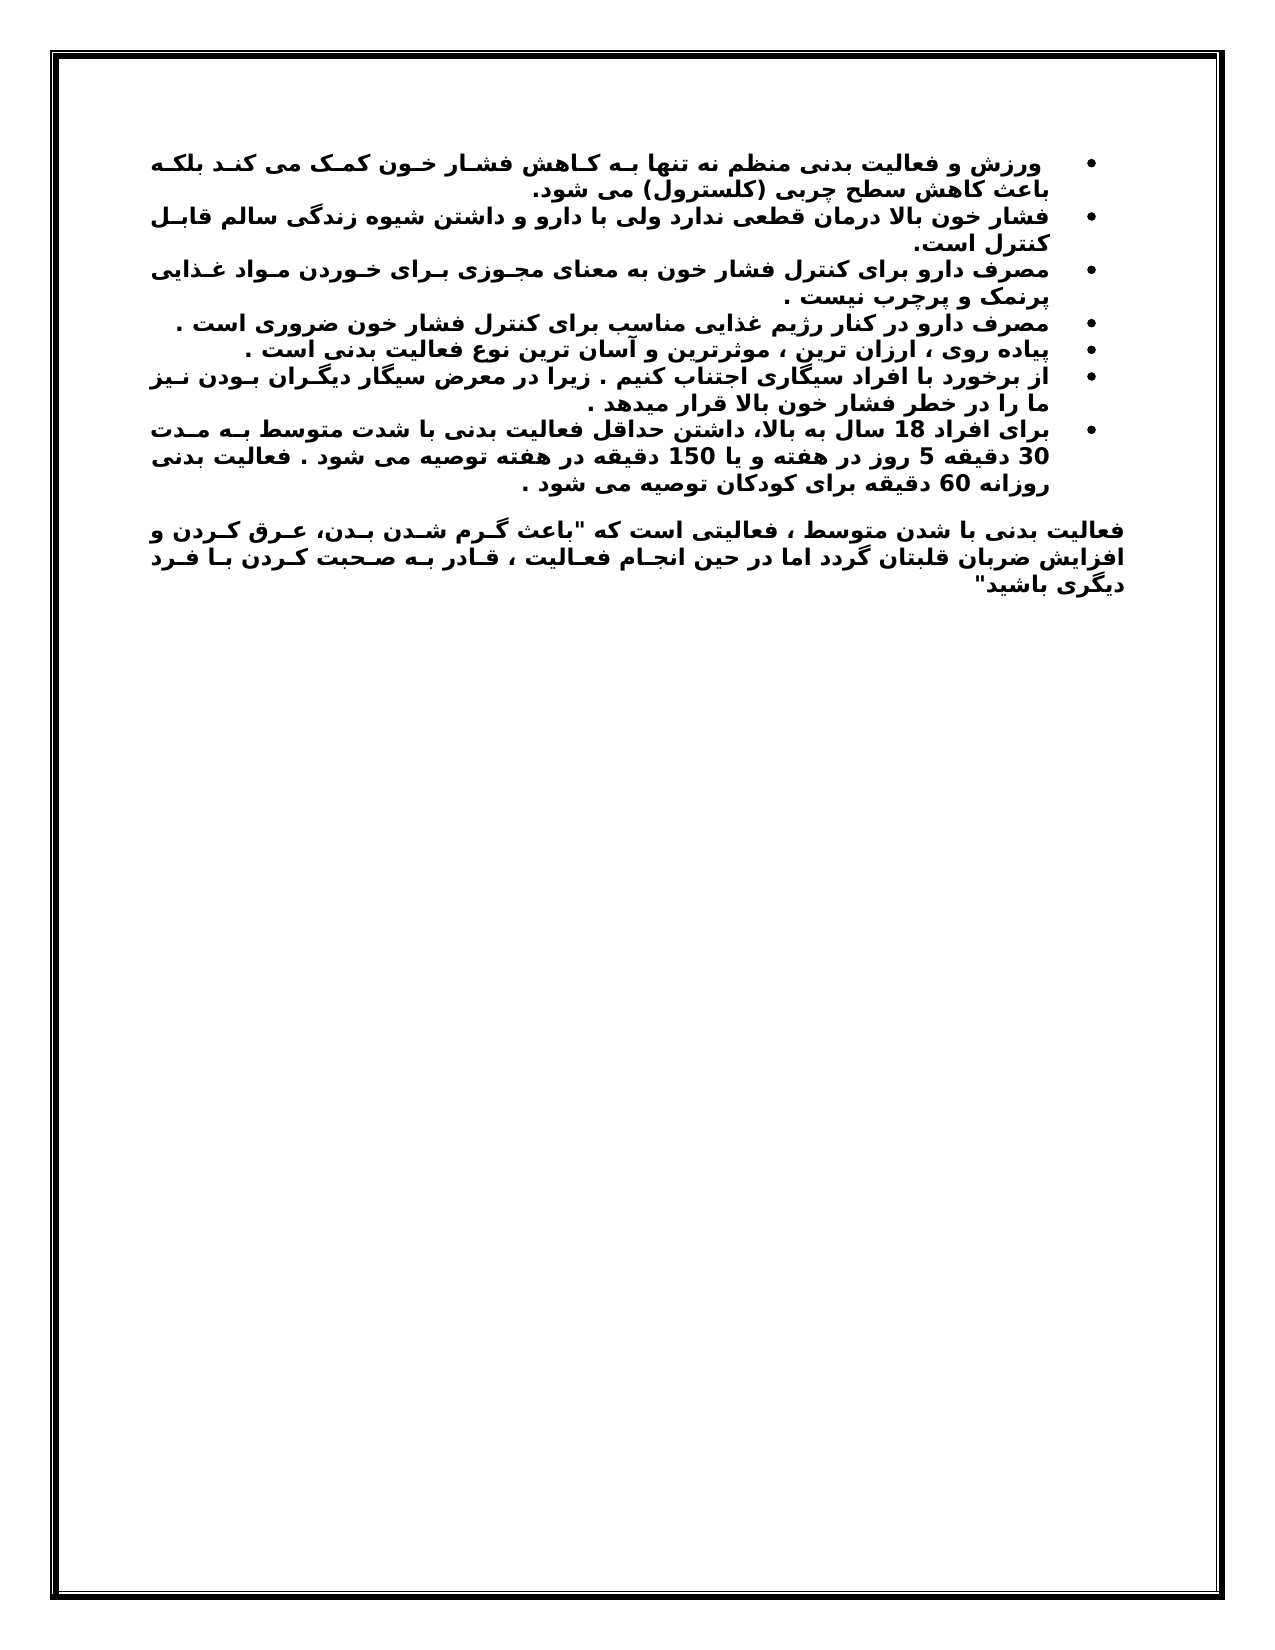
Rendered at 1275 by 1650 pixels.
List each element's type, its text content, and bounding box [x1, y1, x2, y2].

list فشار خون بالا درمان قطعی ندارد ولی با دارو و داشتن شیوه زندگی سالم قابل کنترل است. [150, 203, 1087, 257]
list مصرف دارو در کنار رژیم غذایی مناسب برای کنترل فشار خون ضروری است . [150, 310, 1087, 337]
list از برخورد با افراد سیگاری اجتناب کنیم . زیرا در معرض سیگار دیگران بودن نیز ما را در خطر فشار خون بالا قرار میدهد . [150, 363, 1087, 417]
text فعالیت بدنی با شدن متوسط ، فعالیتی است که "باعث گرم شدن بدن، عرق کردن و افزایش ضربان قلبتان گردد اما در حین انجام فعالیت ، قادر به صحبت کردن با فرد دیگری باشید" [150, 517, 1125, 597]
list ورزش و فعالیت بدنی منظم نه تنها به کاهش فشار خون کمک می کند بلکه باعث کاهش سطح چربی (کلسترول) می شود. [150, 150, 1087, 203]
list مصرف دارو برای کنترل فشار خون به معنای مجوزی برای خوردن مواد غذایی پرنمک و پرچرب نیست . [150, 257, 1087, 310]
list پیاده روی ، ارزان ترین ، موثرترین و آسان ترین نوع فعالیت بدنی است . [150, 337, 1087, 363]
list برای افراد 18 سال به بالا، داشتن حداقل فعالیت بدنی با شدت متوسط به مدت 30 دقیقه 5 روز در هفته و یا 150 دقیقه در هفته توصیه می شود . فعالیت بدنی روزانه 60 دقیقه برای کودکان توصیه می شود . [150, 417, 1087, 497]
